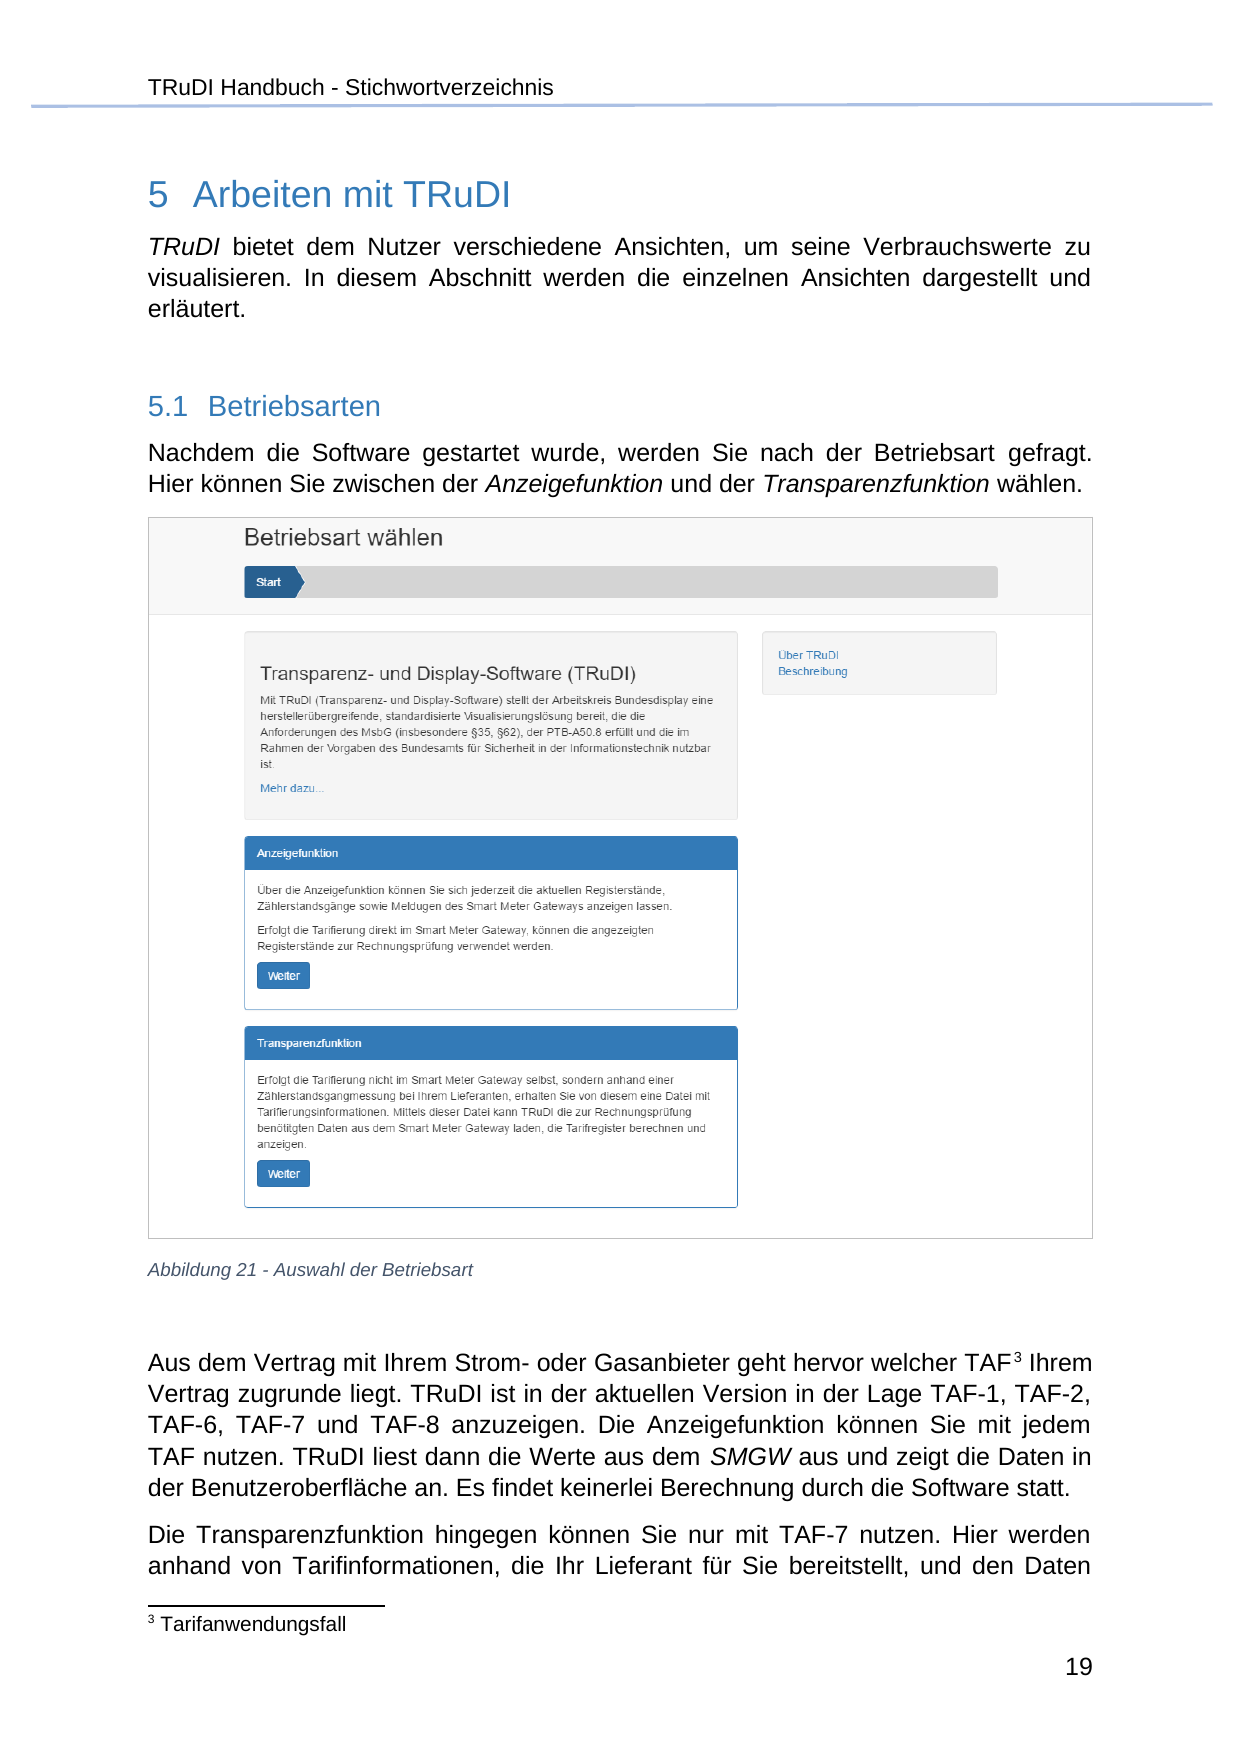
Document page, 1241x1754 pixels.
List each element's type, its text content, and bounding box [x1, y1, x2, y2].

text Abbildung 21 - Auswahl der Betriebsart [148, 1258, 1093, 1280]
text Nachdem die Software gestartet wurde, werden Sie nach der Betriebsart gefragt. Hier können Sie zwischen der Anzeigefunktion und der Transparenzfunktion wählen. [148, 438, 1093, 498]
subtitle Arbeiten mit TRuDI [148, 173, 1093, 216]
subtitle Betriebsarten [148, 389, 1093, 423]
picture [149, 518, 1092, 1238]
text TRuDI bietet dem Nutzer verschiedene Ansichten, um seine Verbrauchswerte zu visualisieren. In diesem Abschnitt werden die einzelnen Ansichten dargestellt und erläutert. [148, 232, 1093, 322]
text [148, 1520, 1093, 1580]
text Aus dem Vertrag mit Ihrem Strom- oder Gasanbieter geht hervor welcher TAF Ihrem Vertrag zugrunde liegt. TRuDI ist in der aktuellen Version in der Lage TAF-1, TAF-2, TAF-6, TAF-7 und TAF-8 anzuzeigen. Die Anzeigefunktion können Sie mit jedem TAF nutzen. TRuDI liest dann die Werte aus dem SMGW aus und zeigt die Daten in der Benutzeroberfläche an. Es findet keinerlei Berechnung durch die Software statt. [148, 1348, 1093, 1501]
